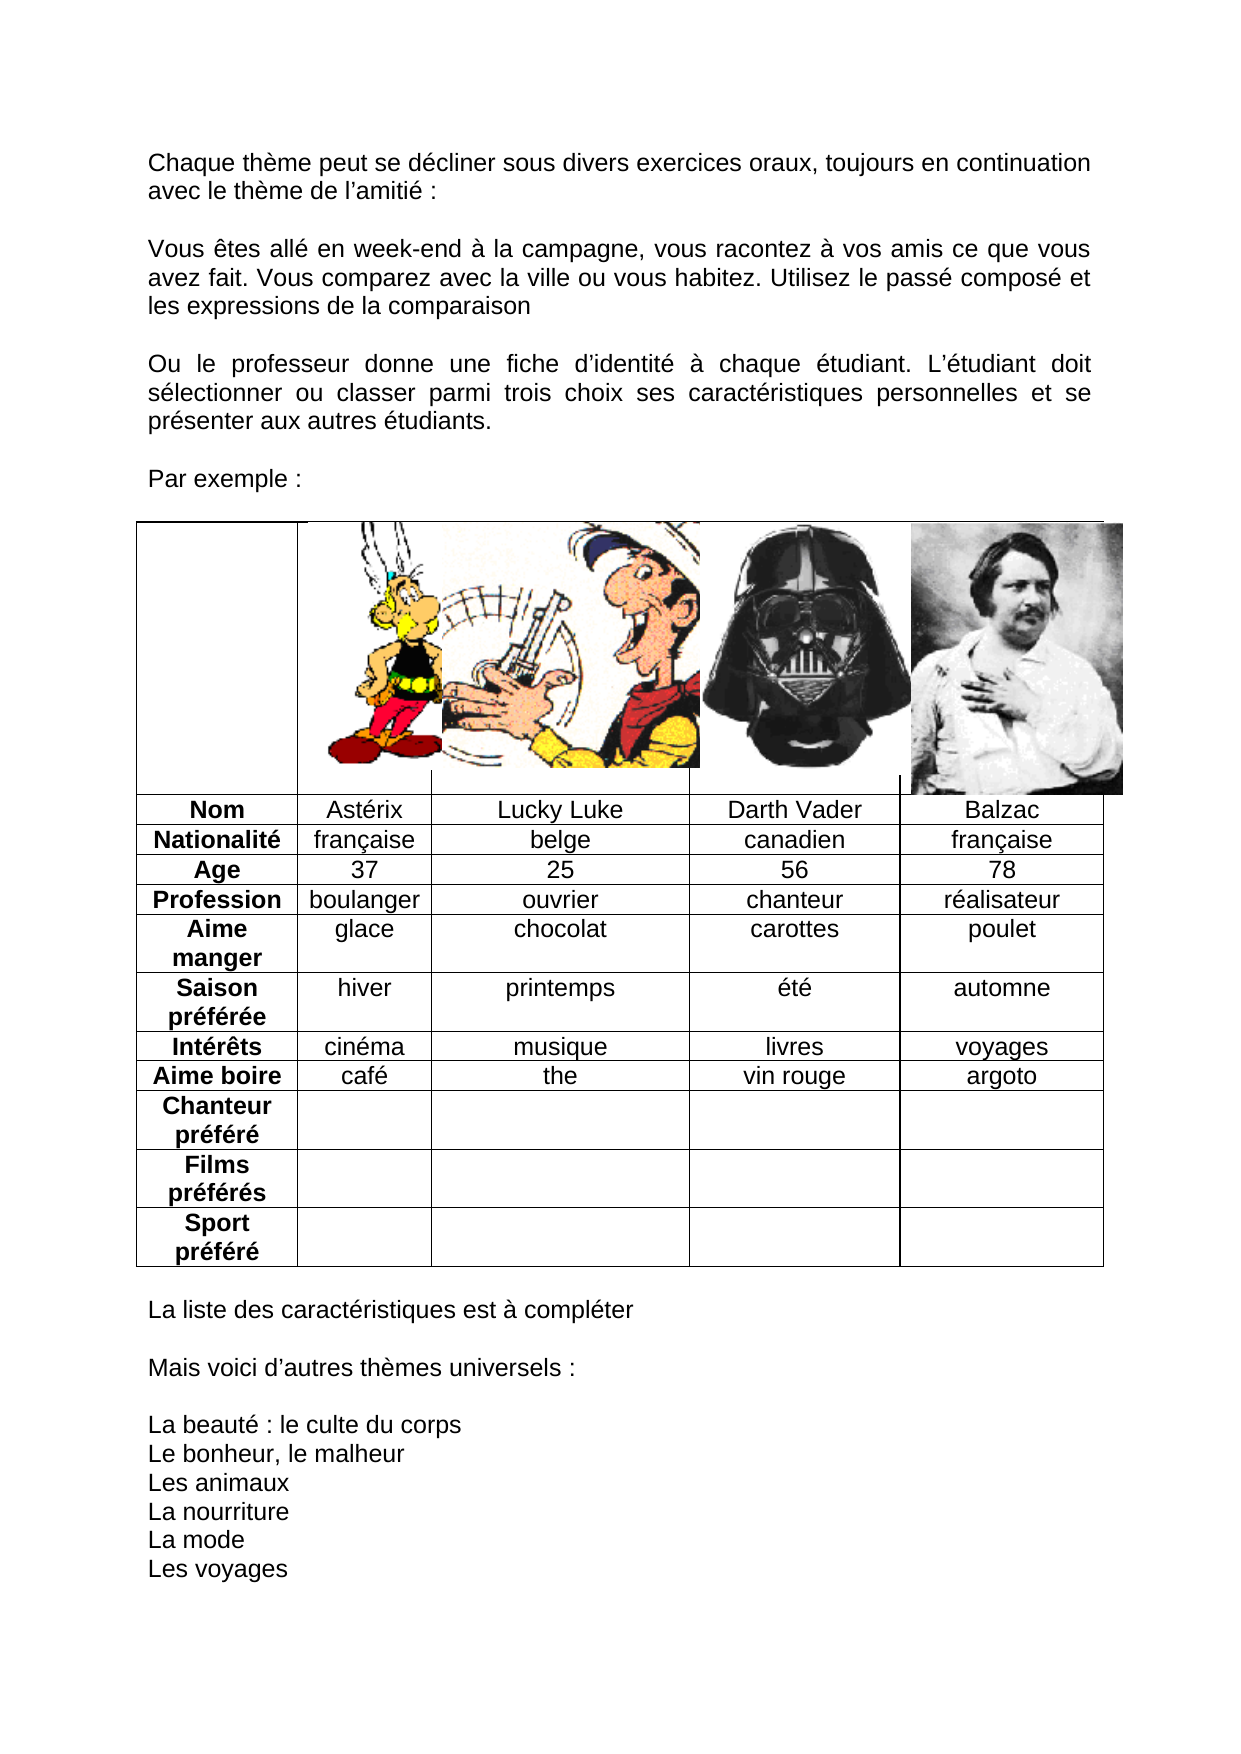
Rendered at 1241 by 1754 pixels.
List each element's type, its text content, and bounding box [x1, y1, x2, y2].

table_cell Profession [137, 885, 297, 913]
table_cell 78 [901, 855, 1103, 884]
table_cell livres [690, 1032, 899, 1060]
table_cell vin rouge [690, 1061, 899, 1090]
text Chaque thème peut se décliner sous divers exercices oraux, toujours en continuation avec le thème de l’amitié : [148, 148, 1093, 205]
text Le bonheur, le malheur [148, 1439, 1093, 1468]
table_cell [432, 1091, 689, 1149]
table_cell [298, 1091, 431, 1149]
table_cell [901, 1208, 1103, 1266]
table_cell [901, 1150, 1103, 1207]
table_cell Astérix [298, 795, 431, 824]
text Par exemple : [148, 464, 1093, 493]
table_cell Aime boire [137, 1061, 297, 1090]
table_cell argoto [901, 1061, 1103, 1090]
table_cell Chanteur préféré [137, 1091, 297, 1149]
table_cell été [690, 973, 899, 1031]
table_cell Nom [137, 795, 297, 824]
text Les voyages [148, 1554, 1093, 1583]
table_cell 37 [298, 855, 431, 884]
table_cell Films préférés [137, 1150, 297, 1207]
table_cell [901, 1091, 1103, 1149]
text Mais voici d’autres thèmes universels : [148, 1353, 1093, 1382]
table_cell Intérêts [137, 1032, 297, 1060]
table_cell 56 [690, 855, 899, 884]
table_cell Aime manger [137, 915, 297, 972]
table_cell Balzac [901, 795, 1103, 824]
table_cell française [298, 825, 431, 854]
table_cell [298, 1208, 431, 1266]
table_cell chocolat [432, 915, 689, 972]
table_cell café [298, 1061, 431, 1090]
table_cell [298, 1150, 431, 1207]
table_cell canadien [690, 825, 899, 854]
table_cell Lucky Luke [432, 795, 689, 824]
table_cell belge [432, 825, 689, 854]
table_cell voyages [901, 1032, 1103, 1060]
table_cell chanteur [690, 885, 899, 913]
table_cell Sport préféré [137, 1208, 297, 1266]
table_cell cinéma [298, 1032, 431, 1060]
table_cell [690, 1091, 899, 1149]
table_cell glace [298, 915, 431, 972]
table_header [137, 523, 297, 794]
table_cell musique [432, 1032, 689, 1060]
table_header [690, 768, 899, 794]
table_header [298, 523, 431, 794]
table_cell poulet [901, 915, 1103, 972]
table_cell [432, 1150, 689, 1207]
table_cell 25 [432, 855, 689, 884]
table_cell automne [901, 973, 1103, 1031]
picture [308, 522, 1123, 795]
text La beauté : le culte du corps [148, 1411, 1093, 1439]
text Les animaux [148, 1468, 1093, 1497]
table_cell ouvrier [432, 885, 689, 913]
table_cell Saison préférée [137, 973, 297, 1031]
table_cell [690, 1208, 899, 1266]
table_header [432, 768, 689, 794]
text La liste des caractéristiques est à compléter [148, 1296, 1093, 1324]
text Ou le professeur donne une fiche d’identité à chaque étudiant. L’étudiant doit sélectionner ou classer parmi trois choix ses caractéristiques personnelles et se présenter aux autres étudiants. [148, 349, 1093, 435]
table_cell boulanger [298, 885, 431, 913]
table_cell printemps [432, 973, 689, 1031]
table_header [901, 775, 911, 794]
table_cell the [432, 1061, 689, 1090]
table_cell [690, 1150, 899, 1207]
table_cell réalisateur [901, 885, 1103, 913]
table_cell Age [137, 855, 297, 884]
table_cell française [901, 825, 1103, 854]
table_cell hiver [298, 973, 431, 1031]
text La nourriture [148, 1497, 1093, 1526]
table_cell [432, 1208, 689, 1266]
table_cell carottes [690, 915, 899, 972]
text La mode [148, 1526, 1093, 1554]
table_cell Nationalité [137, 825, 297, 854]
table_cell Darth Vader [690, 795, 899, 824]
text Vous êtes allé en week-end à la campagne, vous racontez à vos amis ce que vous avez fait. Vous comparez avec la ville ou vous habitez. Utilisez le passé composé et les expressions de la comparaison [148, 234, 1093, 320]
